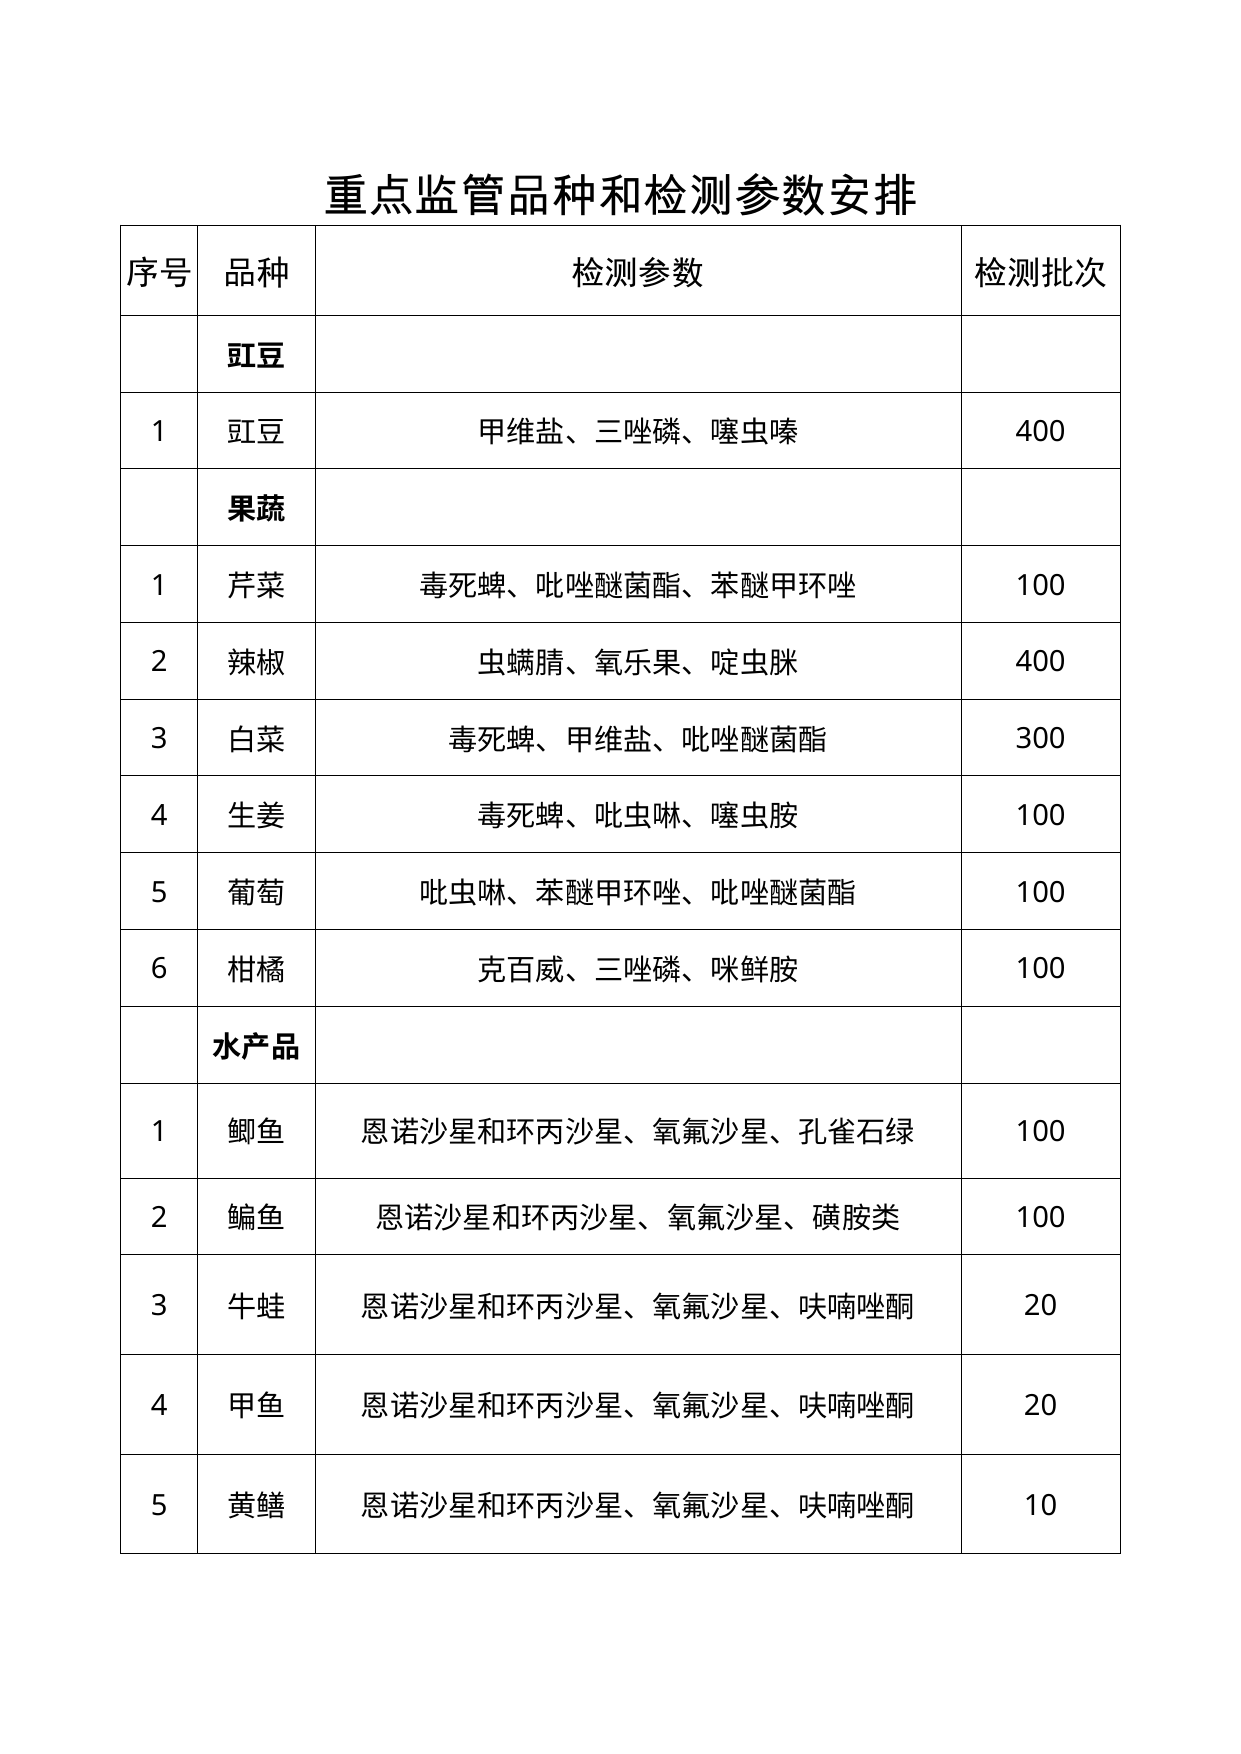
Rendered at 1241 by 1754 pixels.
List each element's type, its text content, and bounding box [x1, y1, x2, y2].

table_cell [962, 1007, 1120, 1082]
table_cell 恩诺沙星和环丙沙星、氧氟沙星、孔雀石绿 [316, 1084, 961, 1177]
table_cell [316, 469, 961, 545]
table_cell 芹菜 [198, 546, 315, 622]
table_cell 恩诺沙星和环丙沙星、氧氟沙星、呋喃唑酮 [316, 1355, 961, 1454]
table_cell 300 [962, 700, 1120, 775]
table_cell 100 [962, 776, 1120, 852]
table_cell 果蔬 [198, 469, 315, 545]
table_cell 5 [121, 853, 197, 929]
table_cell 5 [121, 1455, 197, 1553]
table_cell 4 [121, 1355, 197, 1454]
table_cell 黄鳝 [198, 1455, 315, 1553]
table_cell 20 [962, 1355, 1120, 1454]
table_cell 1 [121, 546, 197, 622]
table_cell 100 [962, 546, 1120, 622]
table_cell [316, 316, 961, 392]
table_cell 毒死蜱、甲维盐、吡唑醚菌酯 [316, 700, 961, 775]
table_cell 400 [962, 393, 1120, 468]
table_cell 水产品 [198, 1007, 315, 1082]
table_header 品种 [198, 226, 315, 315]
table_cell 100 [962, 930, 1120, 1006]
table_cell 白菜 [198, 700, 315, 775]
table_cell 2 [121, 623, 197, 699]
table_header 序号 [121, 226, 197, 315]
table_cell 毒死蜱、吡虫啉、噻虫胺 [316, 776, 961, 852]
table_cell 恩诺沙星和环丙沙星、氧氟沙星、磺胺类 [316, 1179, 961, 1254]
table_cell 恩诺沙星和环丙沙星、氧氟沙星、呋喃唑酮 [316, 1455, 961, 1553]
table_cell 4 [121, 776, 197, 852]
table_cell [121, 1007, 197, 1082]
table_header 检测批次 [962, 226, 1120, 315]
table_cell 1 [121, 1084, 197, 1177]
table_cell 100 [962, 1179, 1120, 1254]
table_cell 豇豆 [198, 393, 315, 468]
table_cell 甲鱼 [198, 1355, 315, 1454]
table_cell [962, 316, 1120, 392]
table_cell 葡萄 [198, 853, 315, 929]
table_cell [121, 316, 197, 392]
table_cell 100 [962, 1084, 1120, 1177]
table_cell 牛蛙 [198, 1255, 315, 1354]
table_cell 2 [121, 1179, 197, 1254]
table_header 检测参数 [316, 226, 961, 315]
table_cell 3 [121, 700, 197, 775]
table_cell 1 [121, 393, 197, 468]
table_cell 3 [121, 1255, 197, 1354]
table_cell 柑橘 [198, 930, 315, 1006]
table_cell 鲫鱼 [198, 1084, 315, 1177]
table_cell 虫螨腈、氧乐果、啶虫脒 [316, 623, 961, 699]
table_cell [121, 469, 197, 545]
table_cell 豇豆 [198, 316, 315, 392]
table_cell 克百威、三唑磷、咪鲜胺 [316, 930, 961, 1006]
table_cell 辣椒 [198, 623, 315, 699]
table_cell [316, 1007, 961, 1082]
table_cell 吡虫啉、苯醚甲环唑、吡唑醚菌酯 [316, 853, 961, 929]
table_cell 毒死蜱、吡唑醚菌酯、苯醚甲环唑 [316, 546, 961, 622]
table_cell 100 [962, 853, 1120, 929]
table_cell 恩诺沙星和环丙沙星、氧氟沙星、呋喃唑酮 [316, 1255, 961, 1354]
table_cell 甲维盐、三唑磷、噻虫嗪 [316, 393, 961, 468]
table_cell 生姜 [198, 776, 315, 852]
table_cell 10 [962, 1455, 1120, 1553]
table_cell [962, 469, 1120, 545]
table_cell 6 [121, 930, 197, 1006]
table_cell 鳊鱼 [198, 1179, 315, 1254]
text 重点监管品种和检测参数安排 [187, 162, 1053, 224]
table_cell 20 [962, 1255, 1120, 1354]
table_cell 400 [962, 623, 1120, 699]
